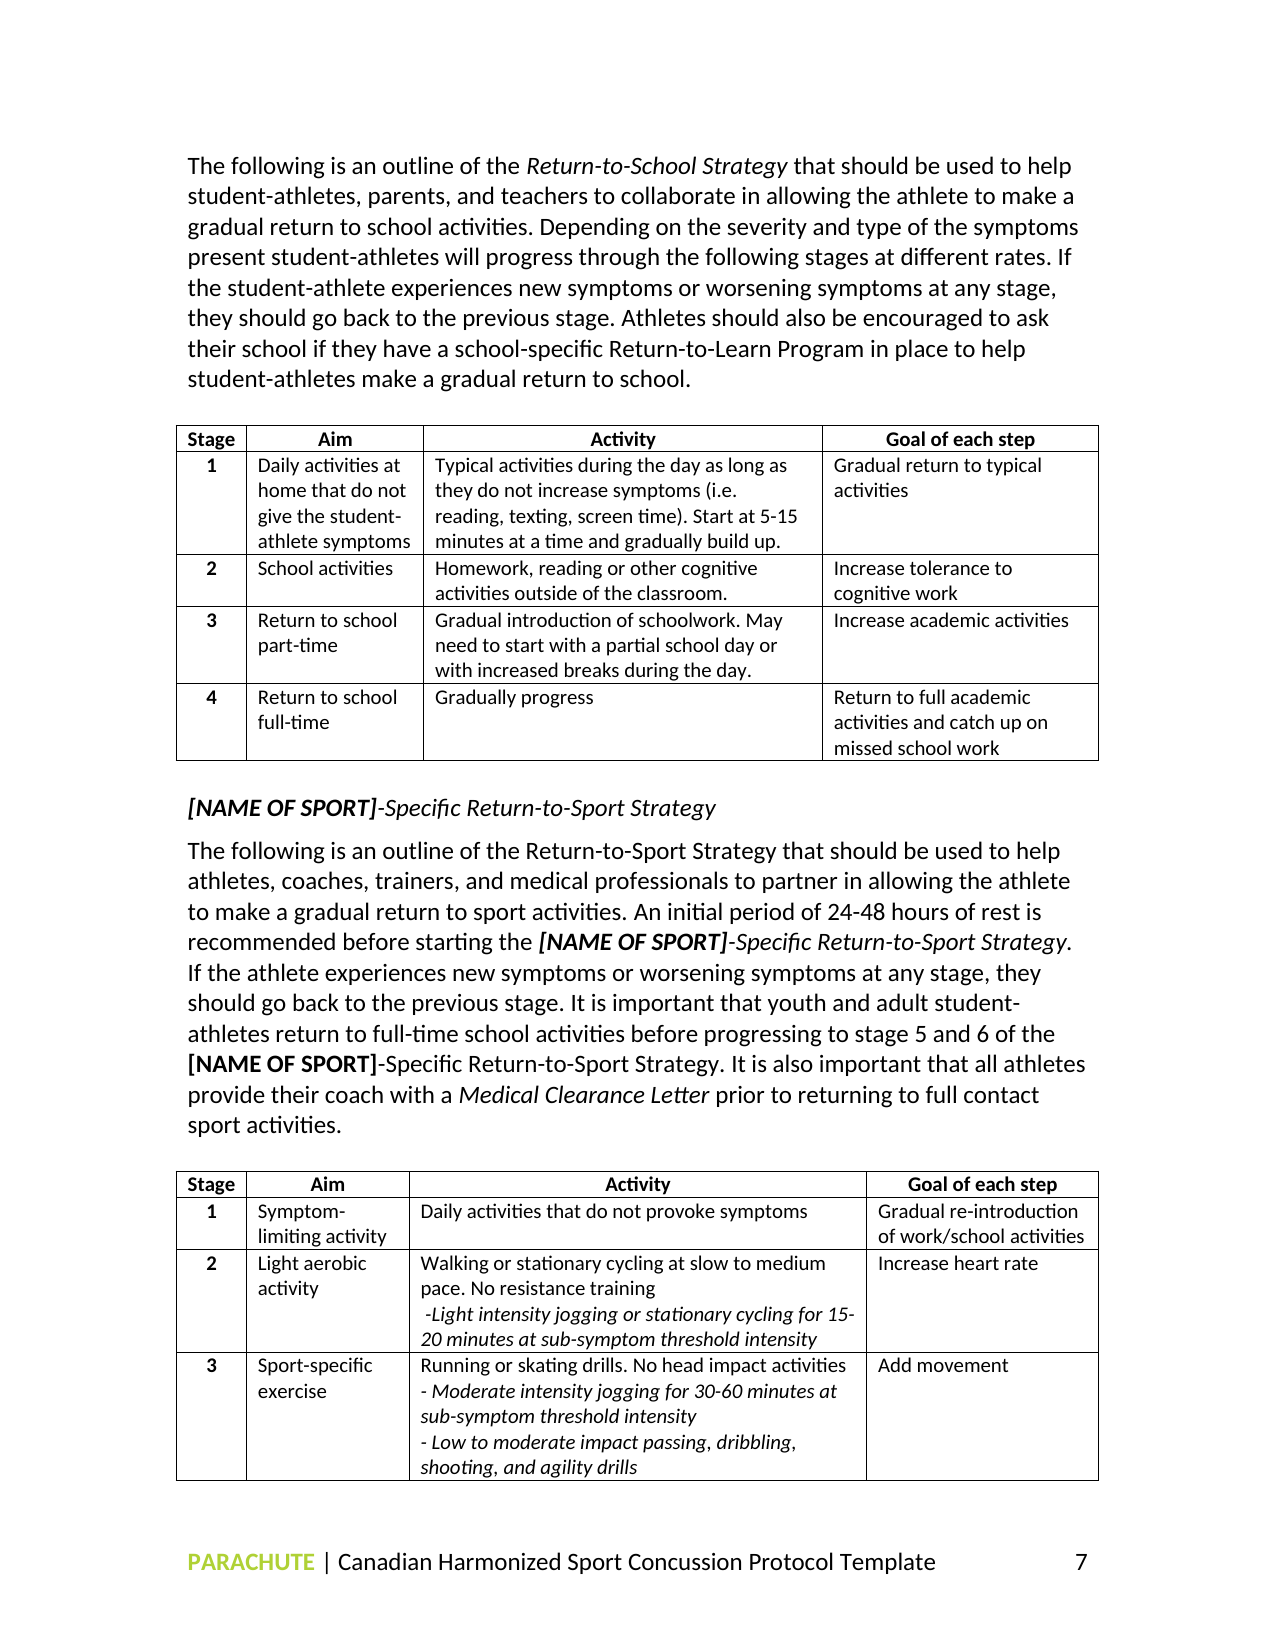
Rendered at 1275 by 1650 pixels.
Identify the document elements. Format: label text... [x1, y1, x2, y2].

table_cell 1 [177, 1198, 246, 1249]
table_cell School activities [247, 555, 423, 606]
text The following is an outline of the Return-to-Sport Strategy that should be used to help athletes, coaches, trainers, and medical professionals to partner in allowing the athlete to make a gradual return to sport activities. An initial period of 24-48 hours of rest is recommended before starting the [NAME OF SPORT]-Specific Return-to-Sport Strategy. If the athlete experiences new symptoms or worsening symptoms at any stage, they should go back to the previous stage. It is important that youth and adult student-athletes return to full-time school activities before progressing to stage 5 and 6 of the [NAME OF SPORT]-Specific Return-to-Sport Strategy. It is also important that all athletes provide their coach with a Medical Clearance Letter prior to returning to full contact sport activities. [187, 835, 1087, 1140]
table_header Goal of each step [867, 1172, 1098, 1197]
table_header Stage [177, 1172, 246, 1197]
table_header Activity [424, 426, 822, 451]
table_cell Daily activities at home that do not give the student-athlete symptoms [247, 452, 423, 554]
text [NAME OF SPORT]-Specific Return-to-Sport Strategy [187, 792, 1087, 822]
table_cell Symptom-limiting activity [247, 1198, 409, 1249]
table_cell Walking or stationary cycling at slow to medium pace. No resistance training -Light intensity jogging or stationary cycling for 15-20 minutes at sub-symptom threshold intensity [410, 1250, 866, 1352]
table_cell Return to school full-time [247, 684, 423, 760]
table_cell Gradual re-introduction of work/school activities [867, 1198, 1098, 1249]
table_cell Add movement [867, 1353, 1098, 1480]
table_cell Sport-specific exercise [247, 1353, 409, 1480]
table_cell Return to full academic activities and catch up on missed school work [823, 684, 1098, 760]
table_cell Increase tolerance to cognitive work [823, 555, 1098, 606]
table_cell Increase heart rate [867, 1250, 1098, 1352]
table_header Aim [247, 426, 423, 451]
table_cell Daily activities that do not provoke symptoms [410, 1198, 866, 1249]
table_cell Homework, reading or other cognitive activities outside of the classroom. [424, 555, 822, 606]
table_cell Gradually progress [424, 684, 822, 760]
table_cell Light aerobic activity [247, 1250, 409, 1352]
table_cell 2 [177, 555, 246, 606]
table_cell Return to school part-time [247, 607, 423, 683]
table_header Aim [247, 1172, 409, 1197]
table_cell Gradual introduction of schoolwork. May need to start with a partial school day or with increased breaks during the day. [424, 607, 822, 683]
table_cell Typical activities during the day as long as they do not increase symptoms (i.e. reading, texting, screen time). Start at 5-15 minutes at a time and gradually build up. [424, 452, 822, 554]
table_cell 3 [177, 1353, 246, 1480]
table_header Stage [177, 426, 246, 451]
text The following is an outline of the Return-to-School Strategy that should be used to help student-athletes, parents, and teachers to collaborate in allowing the athlete to make a gradual return to school activities. Depending on the severity and type of the symptoms present student-athletes will progress through the following stages at different rates. If the student-athlete experiences new symptoms or worsening symptoms at any stage, they should go back to the previous stage. Athletes should also be encouraged to ask their school if they have a school-specific Return-to-Learn Program in place to help student-athletes make a gradual return to school. [187, 150, 1087, 394]
table_cell 1 [177, 452, 246, 554]
table_cell Increase academic activities [823, 607, 1098, 683]
table_cell Running or skating drills. No head impact activities - Moderate intensity jogging for 30-60 minutes at sub-symptom threshold intensity - Low to moderate impact passing, dribbling, shooting, and agility drills [410, 1353, 866, 1480]
table_header Goal of each step [823, 426, 1098, 451]
table_cell 4 [177, 684, 246, 760]
table_cell 2 [177, 1250, 246, 1352]
table_header Activity [410, 1172, 866, 1197]
table_cell 3 [177, 607, 246, 683]
table_cell Gradual return to typical activities [823, 452, 1098, 554]
